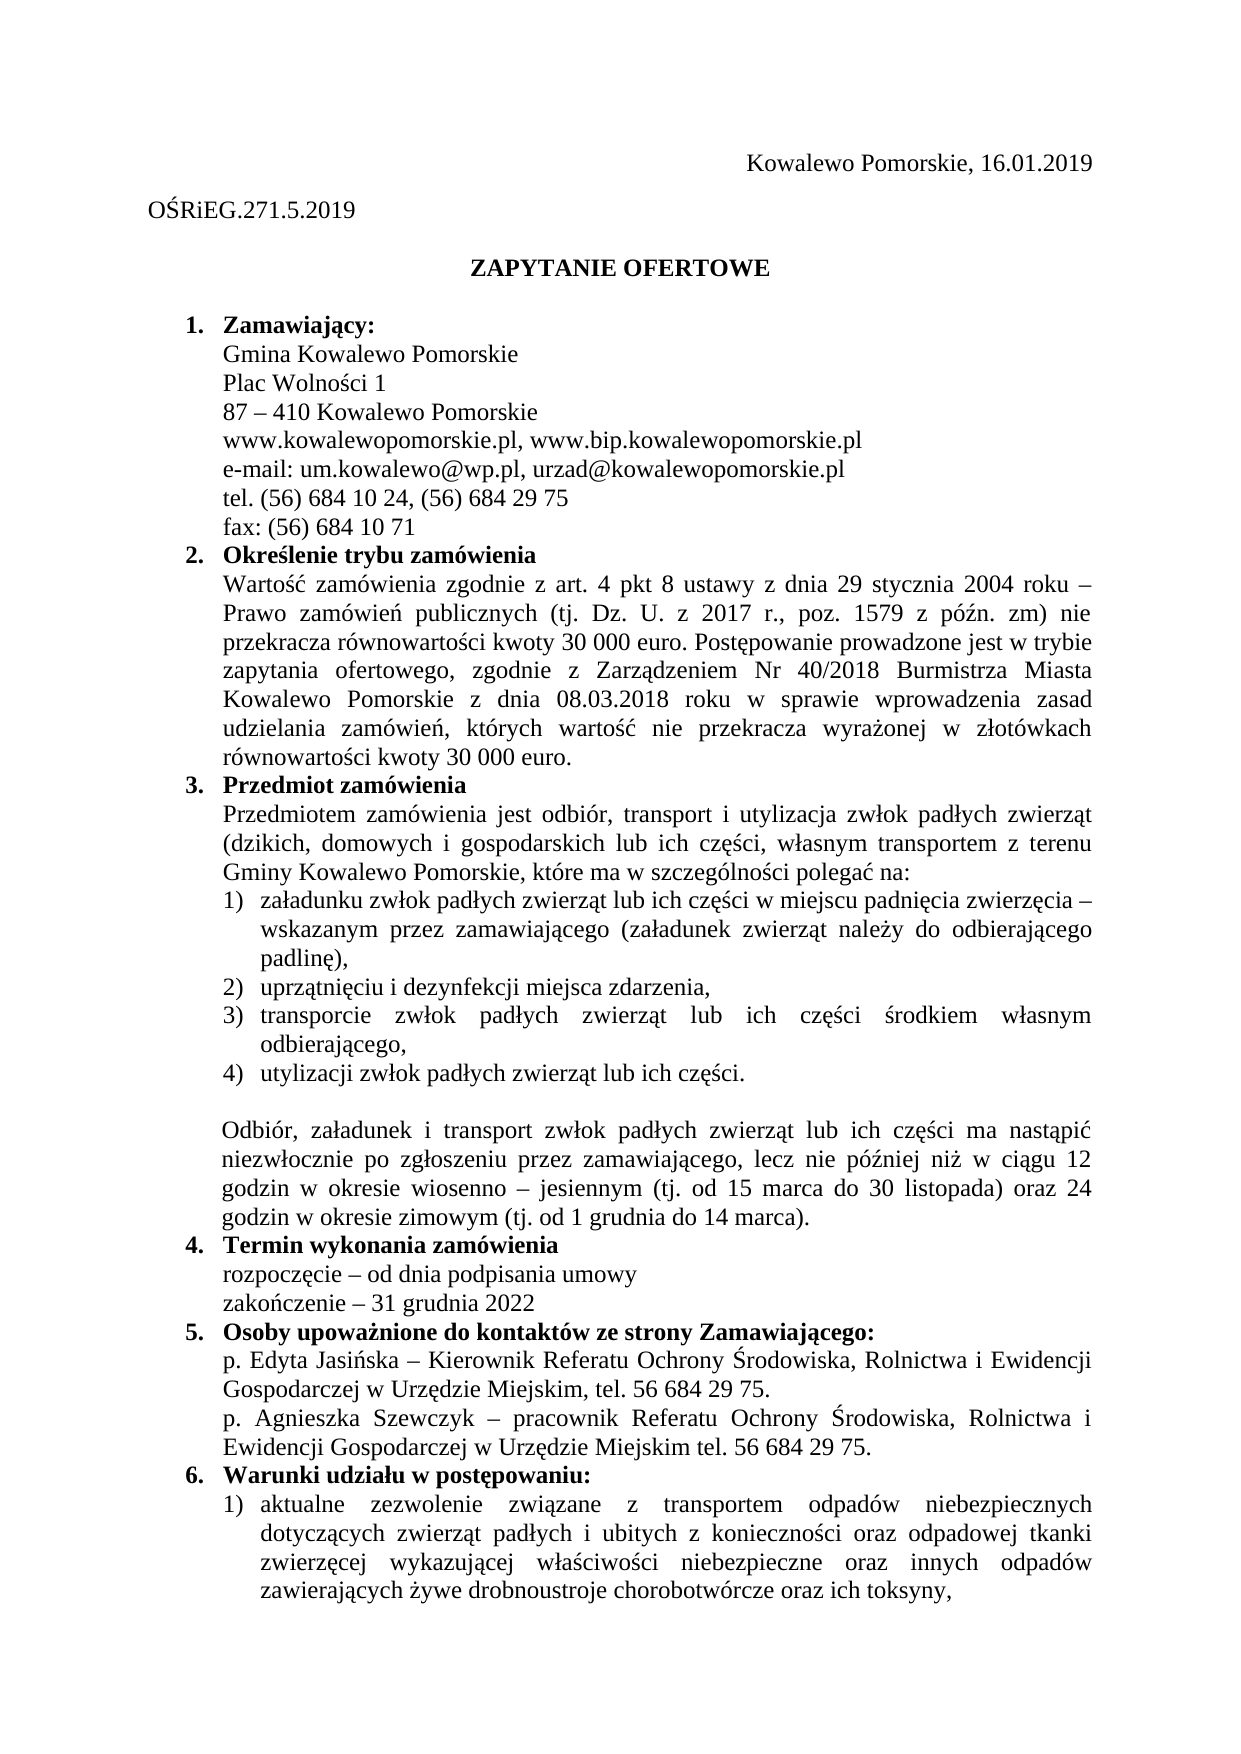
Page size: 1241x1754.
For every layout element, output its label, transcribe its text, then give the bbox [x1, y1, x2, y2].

text fax: (56) 684 10 71 [223, 512, 1093, 540]
text Odbiór, załadunek i transport zwłok padłych zwierząt lub ich części ma nastąpić niezwłocznie po zgłoszeniu przez zamawiającego, lecz nie później niż w ciągu 12 godzin w okresie wiosenno – jesiennym (tj. od 15 marca do 30 listopada) oraz 24 godzin w okresie zimowym (tj. od 1 grudnia do 14 marca). [221, 1115, 1093, 1230]
text www.kowalewopomorskie.pl, www.bip.kowalewopomorskie.pl [223, 425, 1093, 454]
list Określenie trybu zamówienia [185, 540, 1093, 569]
list transporcie zwłok padłych zwierząt lub ich części środkiem własnym odbierającego, [223, 1000, 1093, 1058]
list uprzątnięciu i dezynfekcji miejsca zdarzenia, [223, 972, 1093, 1000]
list utylizacji zwłok padłych zwierząt lub ich części. [223, 1058, 1093, 1087]
list Warunki udziału w postępowaniu: [185, 1460, 1093, 1489]
list Termin wykonania zamówienia [185, 1230, 1093, 1259]
list aktualne zezwolenie związane z transportem odpadów niebezpiecznych dotyczących zwierząt padłych i ubitych z konieczności oraz odpadowej tkanki zwierzęcej wykazującej właściwości niebezpieczne oraz innych odpadów zawierających żywe drobnoustroje chorobotwórcze oraz ich toksyny, [223, 1489, 1093, 1604]
text zakończenie – 31 grudnia 2022 [223, 1288, 1093, 1317]
text Przedmiotem zamówienia jest odbiór, transport i utylizacja zwłok padłych zwierząt (dzikich, domowych i gospodarskich lub ich części, własnym transportem z terenu Gminy Kowalewo Pomorskie, które ma w szczególności polegać na: [223, 799, 1093, 885]
list Osoby upoważnione do kontaktów ze strony Zamawiającego: [185, 1317, 1093, 1345]
text OŚRiEG.271.5.2019 [148, 195, 1093, 224]
text Wartość zamówienia zgodnie z art. 4 pkt 8 ustawy z dnia 29 stycznia 2004 roku – Prawo zamówień publicznych (tj. Dz. U. z 2017 r., poz. 1579 z późn. zm) nie przekracza równowartości kwoty 30 000 euro. Postępowanie prowadzone jest w trybie zapytania ofertowego, zgodnie z Zarządzeniem Nr 40/2018 Burmistrza Miasta Kowalewo Pomorskie z dnia 08.03.2018 roku w sprawie wprowadzenia zasad udzielania zamówień, których wartość nie przekracza wyrażonej w złotówkach równowartości kwoty 30 000 euro. [223, 569, 1093, 770]
text Kowalewo Pomorskie, 16.01.2019 [148, 148, 1093, 176]
text rozpoczęcie – od dnia podpisania umowy [223, 1259, 1093, 1288]
text Plac Wolności 1 [223, 368, 1093, 397]
list załadunku zwłok padłych zwierząt lub ich części w miejscu padnięcia zwierzęcia – wskazanym przez zamawiającego (załadunek zwierząt należy do odbierającego padlinę), [223, 885, 1093, 972]
text p. Edyta Jasińska – Kierownik Referatu Ochrony Środowiska, Rolnictwa i Ewidencji Gospodarczej w Urzędzie Miejskim, tel. 56 684 29 75. [223, 1345, 1093, 1403]
text p. Agnieszka Szewczyk – pracownik Referatu Ochrony Środowiska, Rolnictwa i Ewidencji Gospodarczej w Urzędzie Miejskim tel. 56 684 29 75. [223, 1403, 1093, 1460]
list Zamawiający: [185, 310, 1093, 339]
text e-mail: um.kowalewo@wp.pl, urzad@kowalewopomorskie.pl [223, 454, 1093, 483]
list Przedmiot zamówienia [185, 770, 1093, 799]
text Gmina Kowalewo Pomorskie [223, 339, 1093, 368]
text tel. (56) 684 10 24, (56) 684 29 75 [223, 483, 1093, 512]
text 87 – 410 Kowalewo Pomorskie [223, 397, 1093, 425]
text ZAPYTANIE OFERTOWE [148, 253, 1093, 282]
